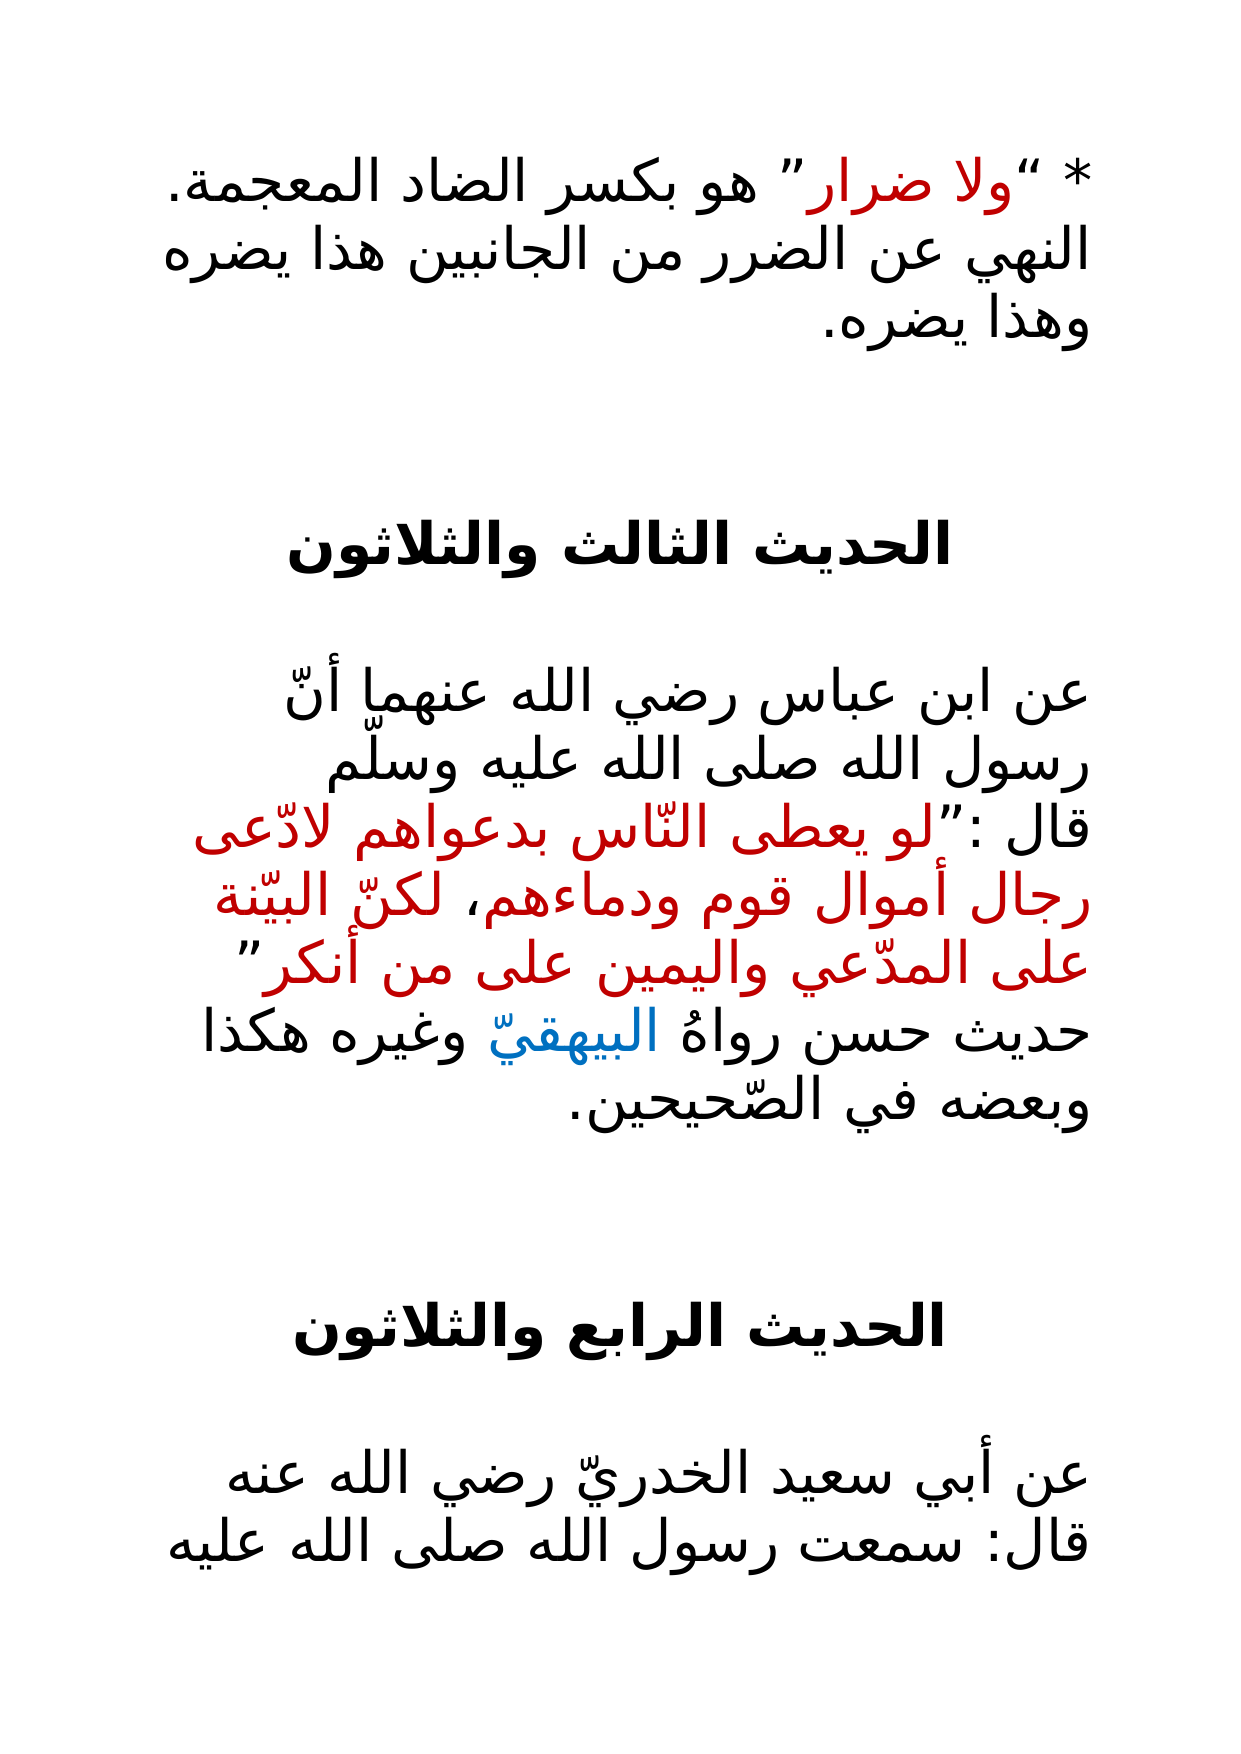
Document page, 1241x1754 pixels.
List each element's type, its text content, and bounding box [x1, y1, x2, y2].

text عن ابن عباس رضي الله عنهما أنّ رسول الله صلى الله عليه وسلّم قال :”لو يعطى النّاس بدعواهم لادّعى رجال أموال قوم ودماءهم، لكنّ البيّنة على المدّعي واليمين على من أنكر” حديث حسن رواهُ البيهقيّ وغيره هكذا وبعضه في الصّحيحين. [148, 658, 1093, 1133]
text * “ولا ضرار” هو بكسر الضاد المعجمة. النهي عن الضرر من الجانبين هذا يضره وهذا يضره. [148, 148, 1093, 351]
text الحديث الثالث والثلاثون [148, 510, 1093, 578]
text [148, 1439, 1093, 1575]
text الحديث الرابع والثلاثون [148, 1292, 1093, 1360]
